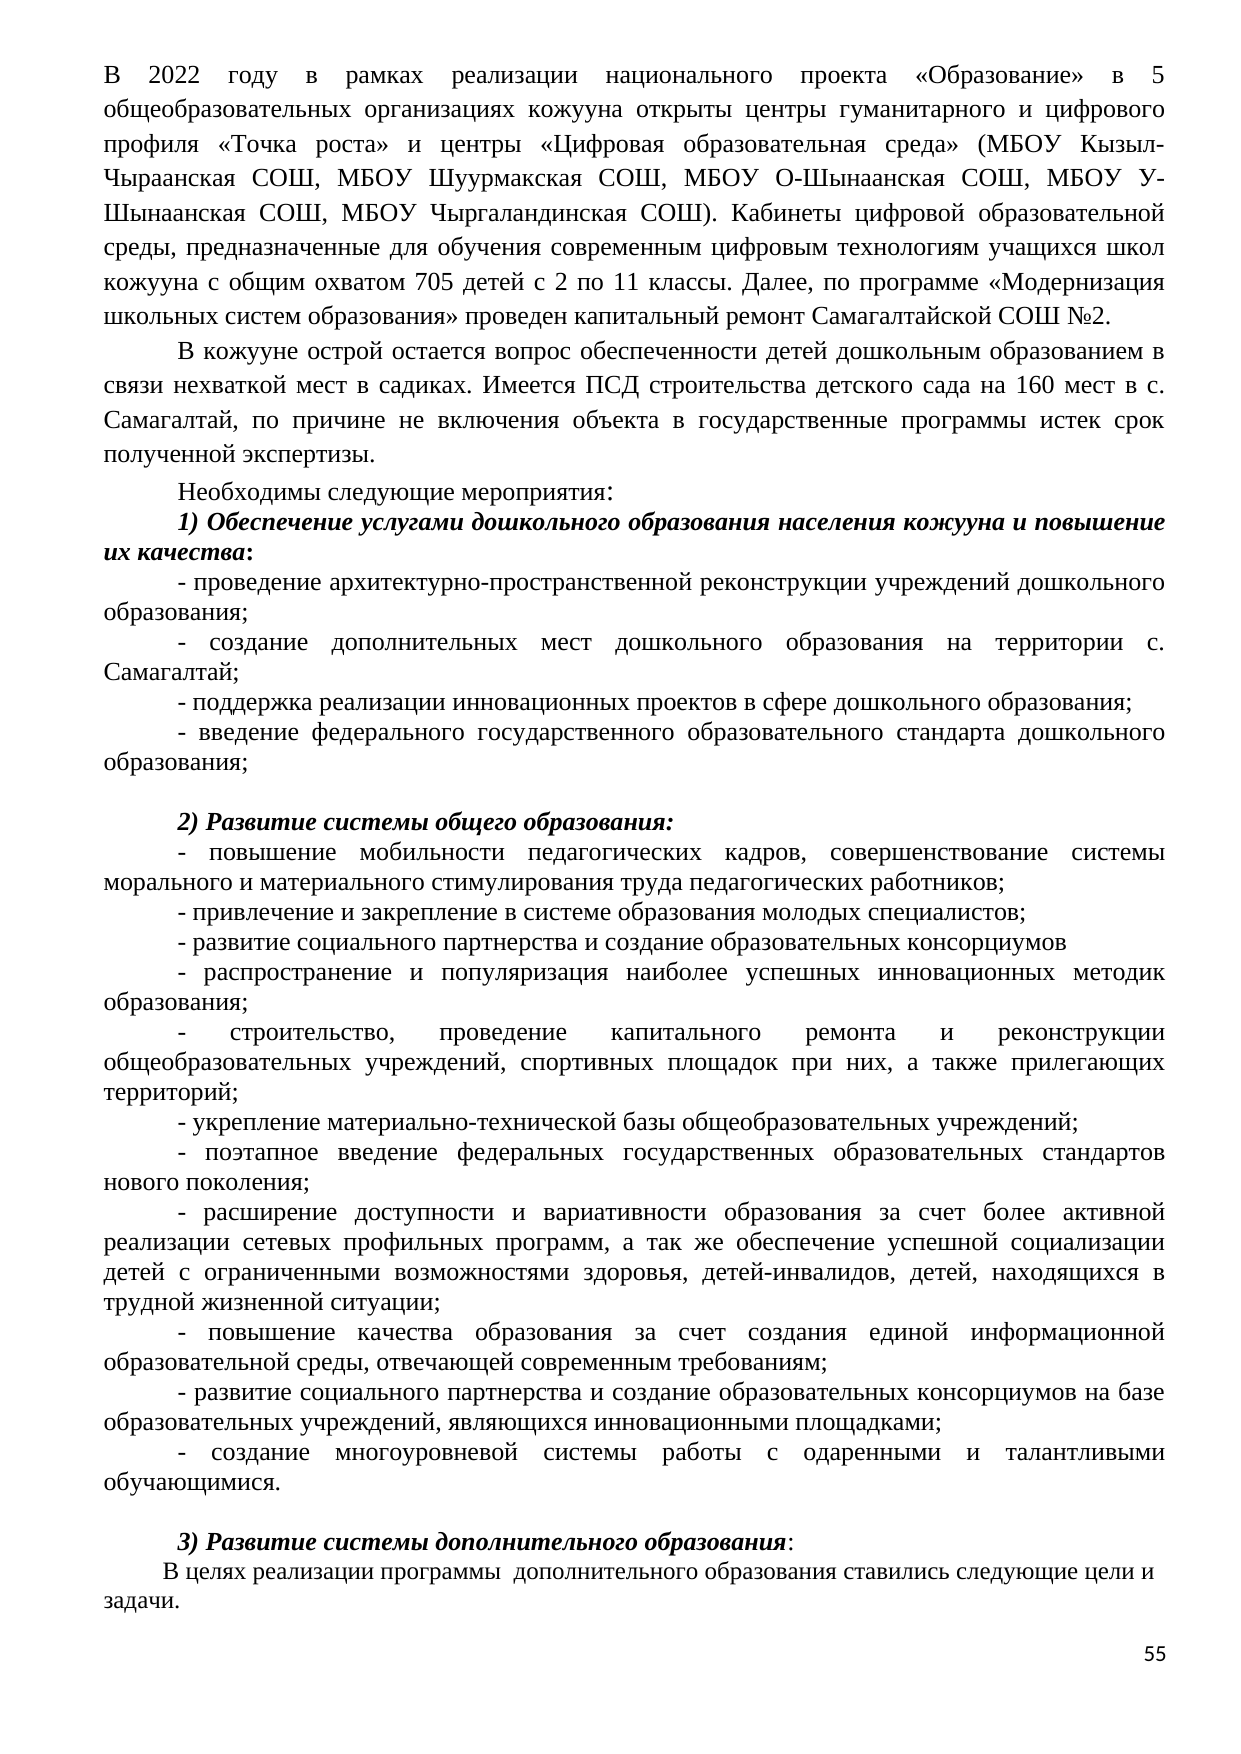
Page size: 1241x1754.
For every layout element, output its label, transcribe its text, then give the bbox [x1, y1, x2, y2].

text - проведение архитектурно-пространственной реконструкции учреждений дошкольного образования; [103, 566, 1166, 626]
text - создание дополнительных мест дошкольного образования на территории с. Самагалтай; [103, 626, 1166, 686]
text - привлечение и закрепление в системе образования молодых специалистов; [103, 896, 1166, 926]
text В кожууне острой остается вопрос обеспеченности детей дошкольным образованием в связи нехваткой мест в садиках. Имеется ПСД строительства детского сада на 160 мест в с. Самагалтай, по причине не включения объекта в государственные программы истек срок полученной экспертизы. [103, 335, 1166, 468]
text - создание многоуровневой системы работы с одаренными и талантливыми обучающимися. [103, 1436, 1166, 1496]
text Необходимы следующие мероприятия: [103, 473, 1166, 506]
text - повышение мобильности педагогических кадров, совершенствование системы морального и материального стимулирования труда педагогических работников; [103, 836, 1166, 896]
text - распространение и популяризация наиболее успешных инновационных методик образования; [103, 956, 1166, 1016]
text - расширение доступности и вариативности образования за счет более активной реализации сетевых профильных программ, а так же обеспечение успешной социализации детей с ограниченными возможностями здоровья, детей-инвалидов, детей, находящихся в трудной жизненной ситуации; [103, 1196, 1166, 1316]
text В целях реализации программы дополнительного образования ставились следующие цели и задачи. [103, 1556, 1166, 1614]
text 2) Развитие системы общего образования: [103, 806, 1166, 836]
text В 2022 году в рамках реализации национального проекта «Образование» в 5 общеобразовательных организациях кожууна открыты центры гуманитарного и цифрового профиля «Точка роста» и центры «Цифровая образовательная среда» (МБОУ Кызыл-Чыраанская СОШ, МБОУ Шуурмакская СОШ, МБОУ О-Шынаанская СОШ, МБОУ У-Шынаанская СОШ, МБОУ Чыргаландинская СОШ). Кабинеты цифровой образовательной среды, предназначенные для обучения современным цифровым технологиям учащихся школ кожууна с общим охватом 705 детей с 2 по 11 классы. Далее, по программе «Модернизация школьных систем образования» проведен капитальный ремонт Самагалтайской СОШ №2. [103, 59, 1166, 330]
text - введение федерального государственного образовательного стандарта дошкольного образования; [103, 716, 1166, 776]
text 3) Развитие системы дополнительного образования: [103, 1526, 1166, 1556]
text - поэтапное введение федеральных государственных образовательных стандартов нового поколения; [103, 1136, 1166, 1196]
text 1) Обеспечение услугами дошкольного образования населения кожууна и повышение их качества: [103, 506, 1166, 566]
text - поддержка реализации инновационных проектов в сфере дошкольного образования; [103, 686, 1166, 716]
text - повышение качества образования за счет создания единой информационной образовательной среды, отвечающей современным требованиям; [103, 1316, 1166, 1376]
text - развитие социального партнерства и создание образовательных консорциумов на базе образовательных учреждений, являющихся инновационными площадками; [103, 1376, 1166, 1436]
text - строительство, проведение капитального ремонта и реконструкции общеобразовательных учреждений, спортивных площадок при них, а также прилегающих территорий; [103, 1016, 1166, 1106]
text - развитие социального партнерства и создание образовательных консорциумов [103, 926, 1166, 956]
text - укрепление материально-технической базы общеобразовательных учреждений; [103, 1106, 1166, 1136]
